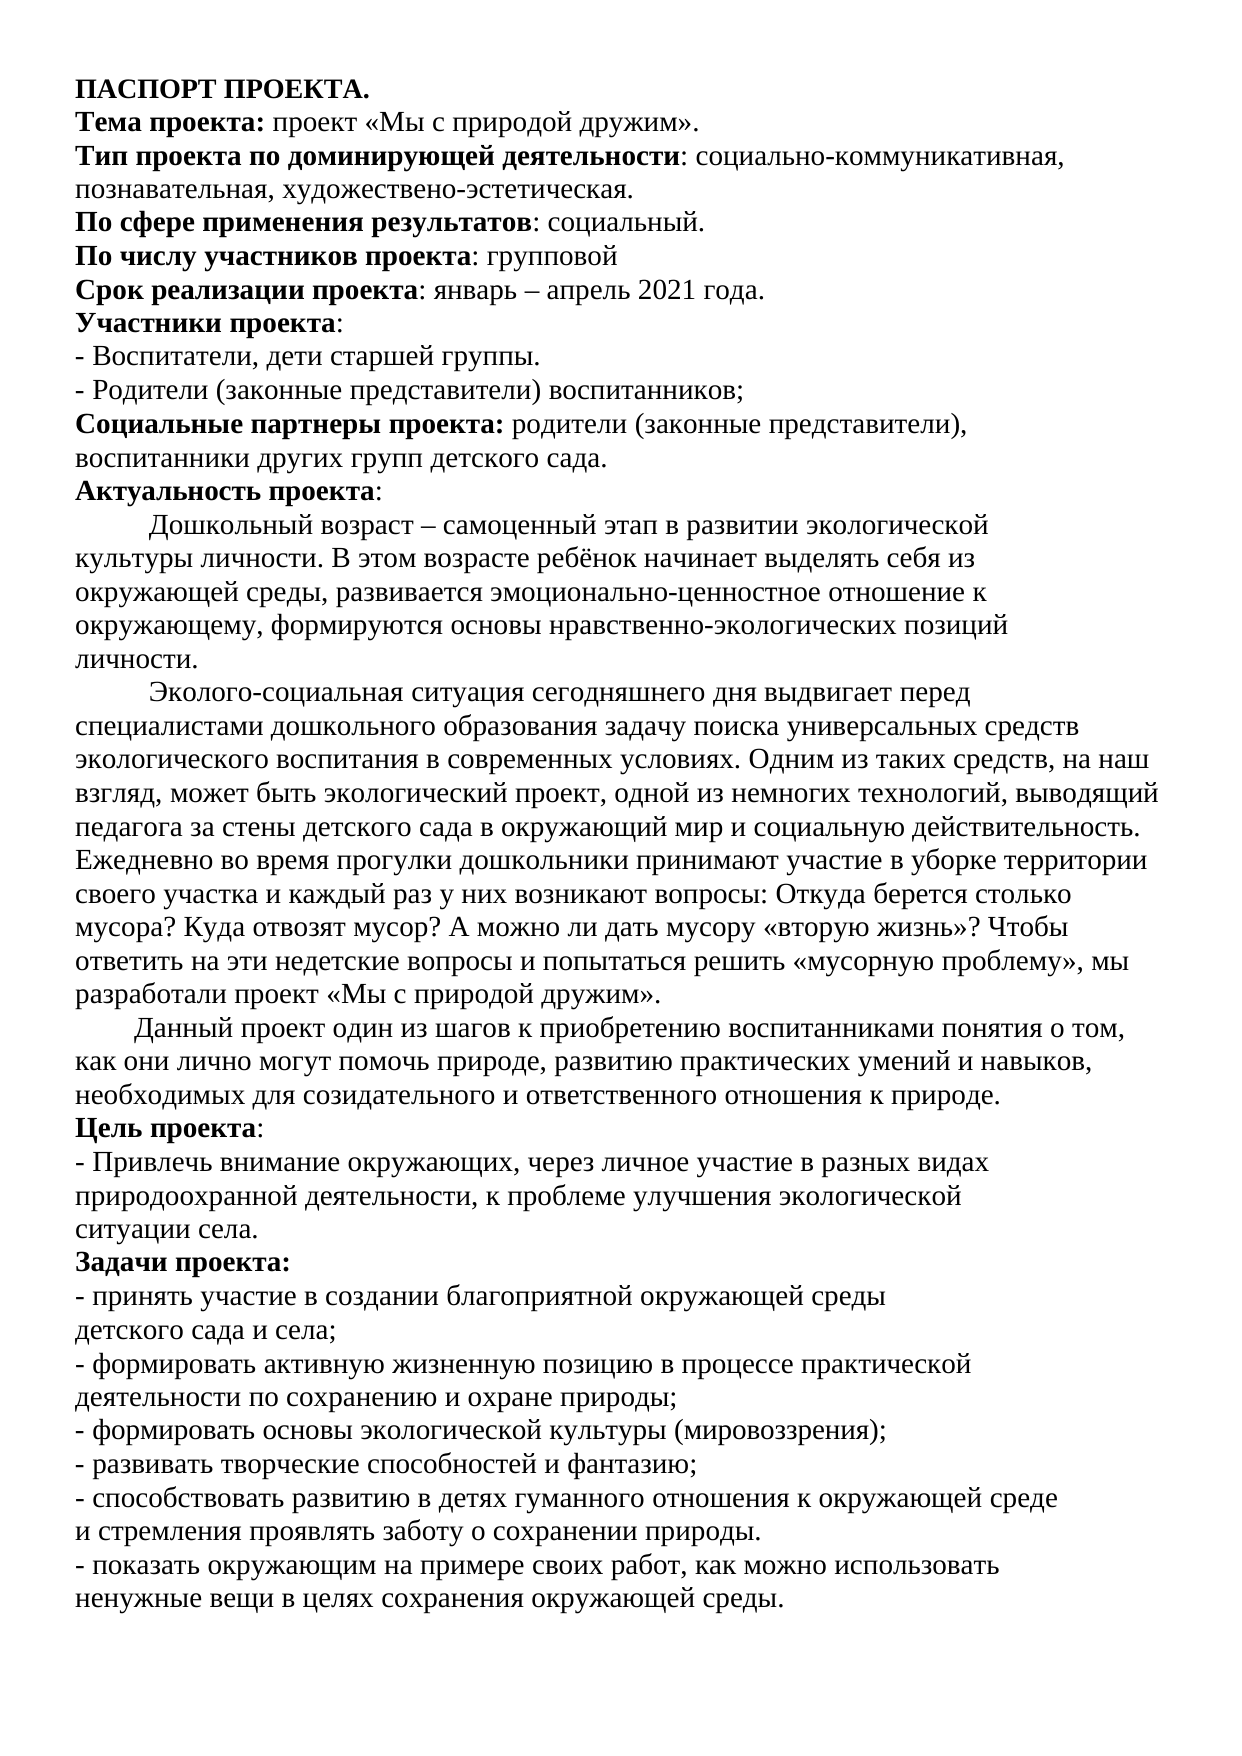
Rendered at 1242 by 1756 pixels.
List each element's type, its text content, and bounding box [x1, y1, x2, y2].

text мусора? Куда отвозят мусор? А можно ли дать мусору «вторую жизнь»? Чтобы ответить на эти недетские вопросы и попытаться решить «мусорную проблему», мы разработали проект «Мы с природой дружим». [75, 909, 1157, 1010]
text По числу участников проекта: групповой [75, 238, 1181, 272]
list способствовать развитию в детях гуманного отношения к окружающей среде и стремления проявлять заботу о сохранении природы. [75, 1480, 1078, 1547]
list показать окружающим на примере своих работ, как можно использовать ненужные вещи в целях сохранения окружающей среды. [75, 1547, 1132, 1614]
text По сфере применения результатов: социальный. [75, 205, 1181, 238]
list Воспитатели, дети старшей группы. [74, 339, 1181, 372]
text Социальные партнеры проекта: родители (законные представители), воспитанники других групп детского сада. [75, 406, 969, 473]
text Тип проекта по доминирующей деятельности: социально-коммуникативная, познавательная, художествено-эстетическая. [75, 138, 1181, 205]
text Эколого-социальная ситуация сегодняшнего дня выдвигает перед [149, 675, 1181, 708]
list принять участие в создании благоприятной окружающей среды детского сада и села; [75, 1278, 997, 1346]
subtitle Цель проекта: [75, 1111, 1181, 1144]
text Данный проект один из шагов к приобретению воспитанниками понятия о том, как они лично могут помочь природе, развитию практических умений и навыков, необходимых для созидательного и ответственного отношения к природе. [75, 1010, 1157, 1111]
subtitle Задачи проекта: [75, 1245, 1181, 1278]
subtitle Участники проекта: [75, 306, 1181, 339]
text ПАСПОРТ ПРОЕКТА. [75, 72, 1181, 104]
text Тема проекта: проект «Мы с природой дружим». [75, 104, 1181, 138]
text Срок реализации проекта: январь – апрель 2021 года. [75, 272, 1181, 306]
subtitle Актуальность проекта: [75, 473, 1181, 507]
list формировать активную жизненную позицию в процессе практической деятельности по сохранению и охране природы; [75, 1346, 1143, 1413]
list формировать основы экологической культуры (мировоззрения); [74, 1413, 1181, 1446]
list развивать творческие способностей и фантазию; [74, 1446, 1181, 1480]
list Привлечь внимание окружающих, через личное участие в разных видах природоохранной деятельности, к проблеме улучшения экологической ситуации села. [75, 1144, 1083, 1245]
text Дошкольный возраст – самоценный этап в развитии экологической культуры личности. В этом возрасте ребёнок начинает выделять себя из окружающей среды, развивается эмоционально-ценностное отношение к окружающему, формируются основы нравственно-экологических позиций личности. [75, 507, 1113, 674]
list Родители (законные представители) воспитанников; [74, 373, 1181, 406]
text специалистами дошкольного образования задачу поиска универсальных средств экологического воспитания в современных условиях. Одним из таких средств, на наш взгляд, может быть экологический проект, одной из немногих технологий, выводящий педагога за стены детского сада в окружающий мир и социальную действительность. Ежедневно во время прогулки дошкольники принимают участие в уборке территории своего участка и каждый раз у них возникают вопросы: Откуда берется столько [75, 708, 1181, 909]
